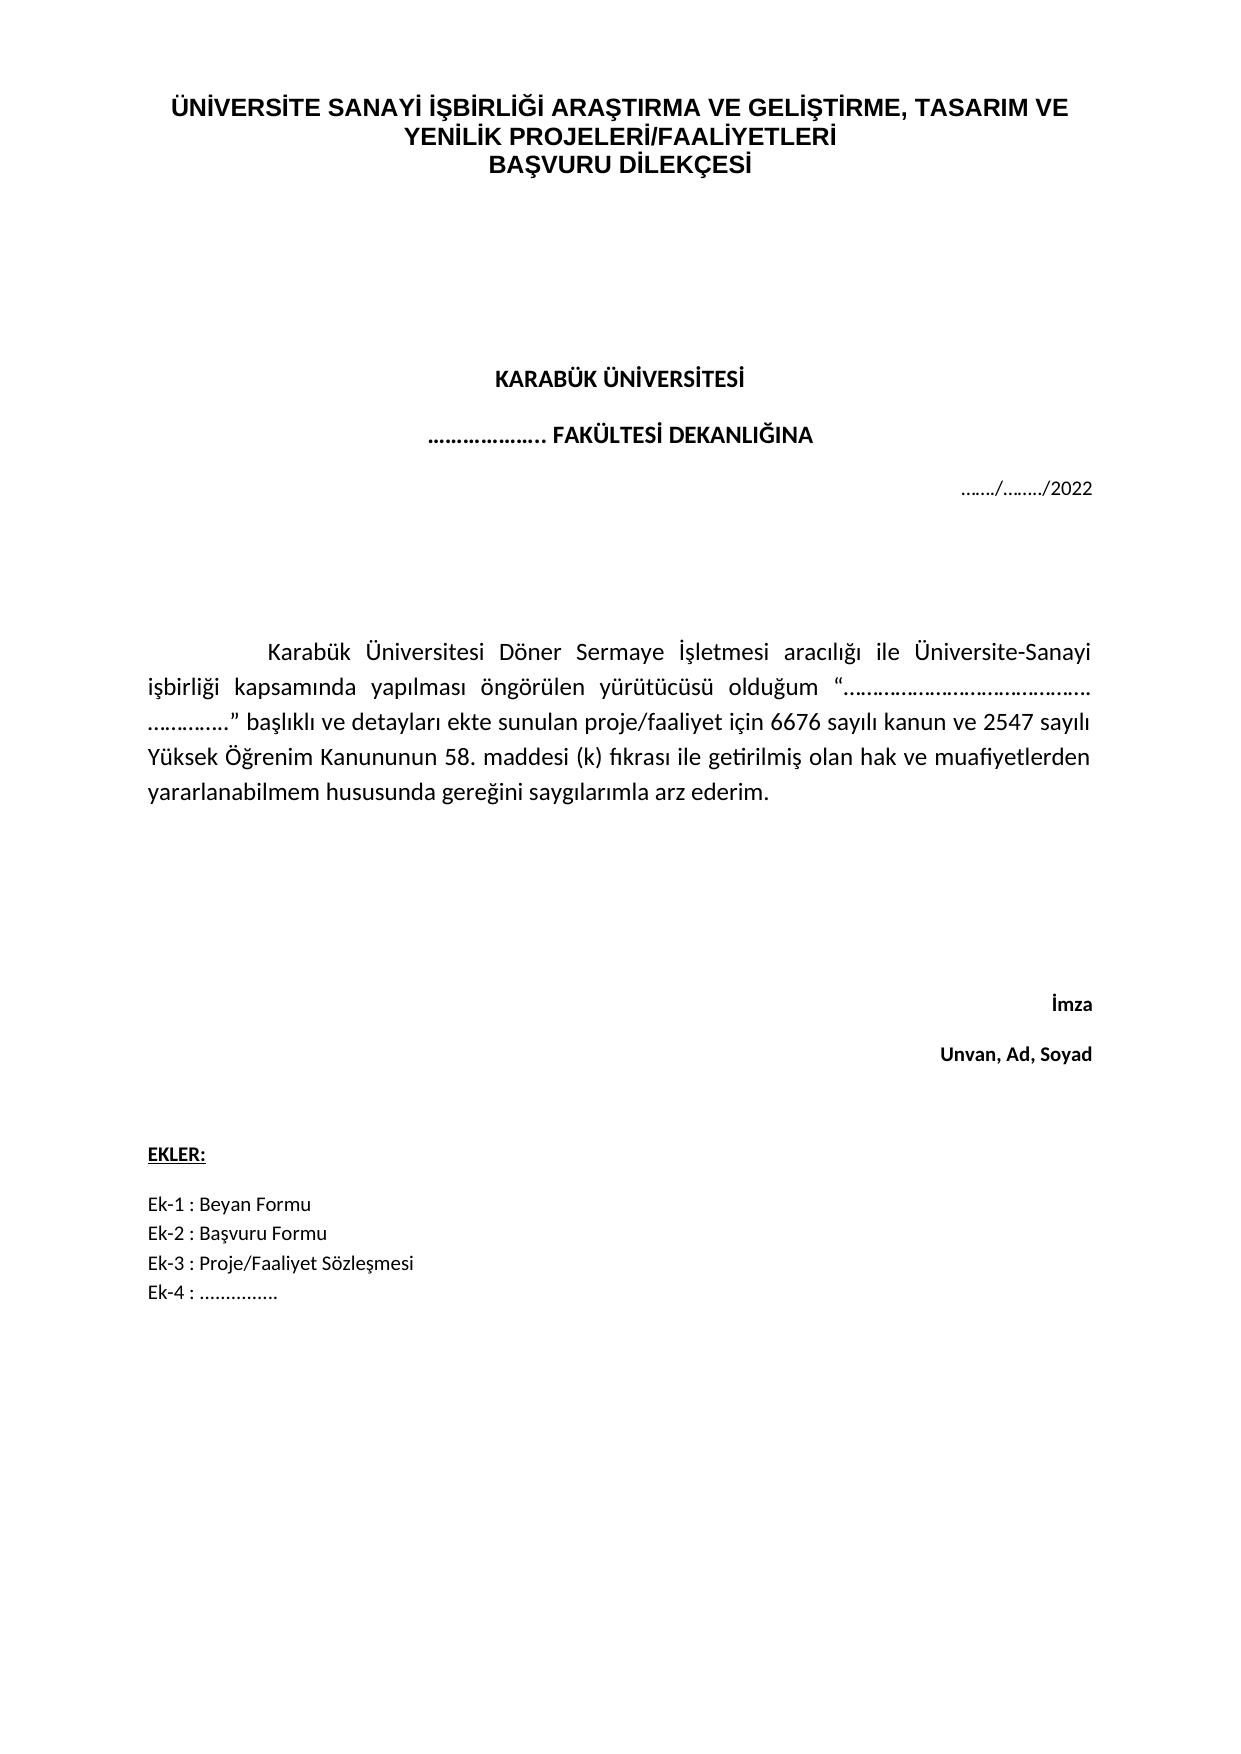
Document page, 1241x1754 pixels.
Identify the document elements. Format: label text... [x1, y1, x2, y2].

text Karabük Üniversitesi Döner Sermaye İşletmesi aracılığı ile Üniversite-Sanayi işbirliği kapsamında yapılması öngörülen yürütücüsü olduğum “…………………………………….…………..” başlıklı ve detayları ekte sunulan proje/faaliyet için 6676 sayılı kanun ve 2547 sayılı Yüksek Öğrenim Kanununun 58. maddesi (k) fıkrası ile getirilmiş olan hak ve muafiyetlerden yararlanabilmem hususunda gereğini saygılarımla arz ederim. [148, 636, 1092, 807]
text Ek-1 : Beyan Formu [148, 1191, 1092, 1217]
text ……………….. FAKÜLTESİ DEKANLIĞINA [148, 419, 1092, 449]
text Ek-3 : Proje/Faaliyet Sözleşmesi [148, 1250, 1092, 1275]
text Ek-2 : Başvuru Formu [148, 1221, 1092, 1246]
text Unvan, Ad, Soyad [148, 1041, 1092, 1067]
text ……./……../2022 [148, 475, 1092, 500]
text Ek-4 : ............... [148, 1279, 1092, 1304]
text İmza [148, 991, 1092, 1017]
text EKLER: [148, 1141, 1092, 1167]
text KARABÜK ÜNİVERSİTESİ [148, 363, 1092, 394]
